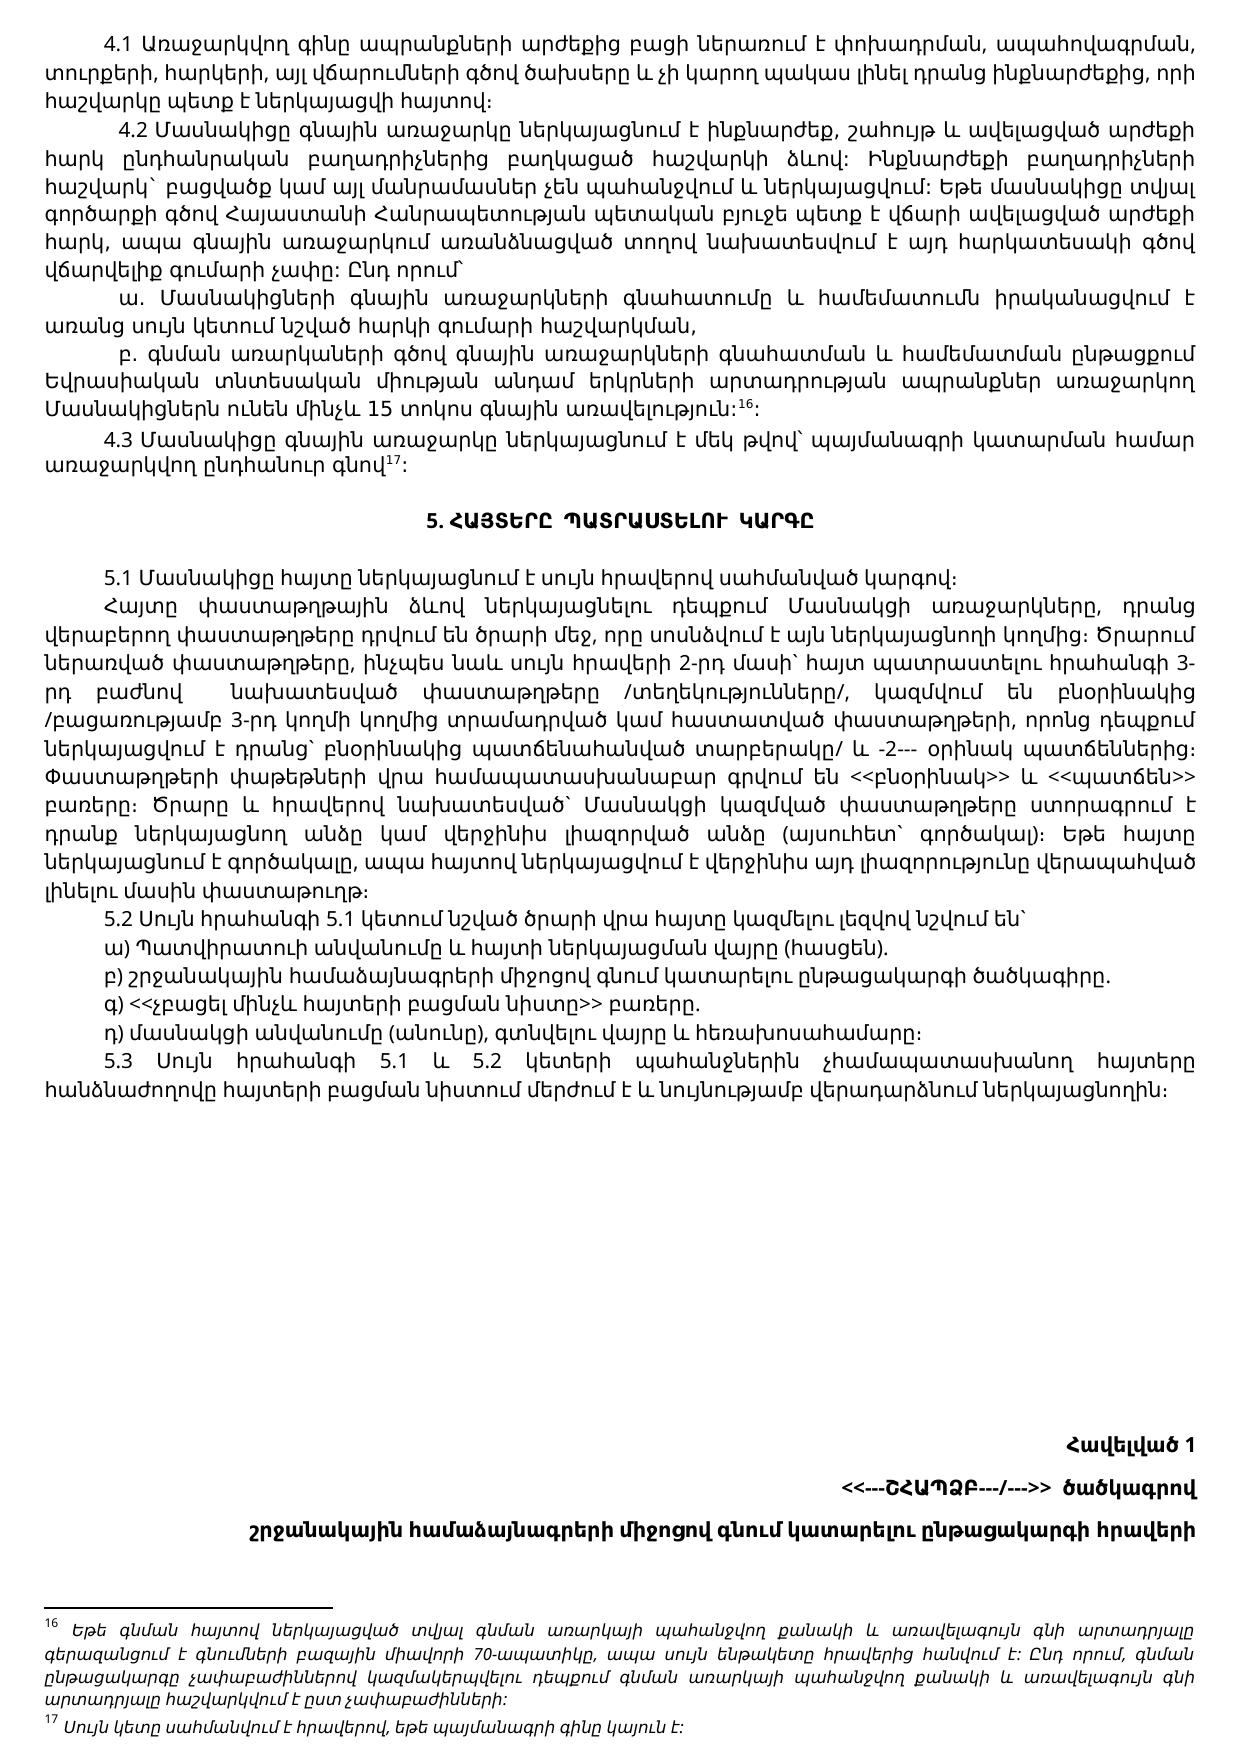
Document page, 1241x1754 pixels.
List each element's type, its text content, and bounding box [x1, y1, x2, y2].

text դ) մասնակցի անվանումը (անունը), գտնվելու վայրը և հեռախոսահամարը։ [44, 1018, 1196, 1046]
text գ) <<չբացել մինչև հայտերի բացման նիստը>> բառերը. [44, 989, 1196, 1018]
text 4.3 Մասնակիցը գնային առաջարկը ներկայացնում է մեկ թվով՝ պայմանագրի կատարման համար առաջարկվող ընդհանուր գնով: [44, 425, 1196, 478]
text 5.2 Սույն հրահանգի 5.1 կետում նշված ծրարի վրա հայտը կազմելու լեզվով նշվում են` [44, 904, 1196, 933]
text 5.3 Սույն հրահանգի 5.1 և 5.2 կետերի պահանջներին չհամապատասխանող հայտերը հանձնաժողովը հայտերի բացման նիստում մերժում է և նույնությամբ վերադարձնում ներկայացնողին։ [44, 1046, 1196, 1103]
text Հայտը փաստաթղթային ձևով ներկայացնելու դեպքում Մասնակցի առաջարկները, դրանց վերաբերող փաստաթղթերը դրվում են ծրարի մեջ, որը սոսնձվում է այն ներկայացնողի կողմից։ Ծրարում ներառված փաստաթղթերը, ինչպես նաև սույն հրավերի 2-րդ մասի` հայտ պատրաստելու հրահանգի 3-րդ բաժնով նախատեսված փաստաթղթերը /տեղեկությունները/, կազմվում են բնօրինակից /բացառությամբ 3-րդ կողմի կողմից տրամադրված կամ հաստատված փաստաթղթերի, որոնց դեպքում ներկայացվում է դրանց` բնօրինակից պատճենահանված տարբերակը/ և -2--- օրինակ պատճեններից։ Փաստաթղթերի փաթեթների վրա համապատասխանաբար գրվում են <<բնօրինակ>> և <<պատճեն>> բառերը։ Ծրարը և հրավերով նախատեսված` Մասնակցի կազմված փաստաթղթերը ստորագրում է դրանք ներկայացնող անձը կամ վերջինիս լիազորված անձը (այսուհետ` գործակալ)։ Եթե հայտը ներկայացնում է գործակալը, ապա հայտով ներկայացվում է վերջինիս այդ լիազորությունը վերապահված լինելու մասին փաստաթուղթ։ [44, 591, 1196, 904]
text 5. ՀԱՅՏԵՐԸ ՊԱՏՐԱՍՏԵԼՈՒ ԿԱՐԳԸ [44, 506, 1196, 534]
text Հավելված 1 [44, 1430, 1196, 1458]
text 4.1 Առաջարկվող գինը ապրանքների արժեքից բացի ներառում է փոխադրման, ապահովագրման, տուրքերի, հարկերի, այլ վճարումների գծով ծախսերը և չի կարող պակաս լինել դրանց ինքնարժեքից, որի հաշվարկը պետք է ներկայացվի հայտով։ [44, 29, 1196, 115]
text ա) Պատվիրատուի անվանումը և հայտի ներկայացման վայրը (հասցեն). [44, 933, 1196, 961]
text <<---ՇՀԱՊՁԲ---/--->> ծածկագրով [44, 1473, 1196, 1501]
text շրջանակային համաձայնագրերի միջոցով գնում կատարելու ընթացակարգի հրավերի [44, 1515, 1196, 1544]
text 4.2 Մասնակիցը գնային առաջարկը ներկայացնում է ինքնարժեք, շահույթ և ավելացված արժեքի հարկ ընդհանրական բաղադրիչներից բաղկացած հաշվարկի ձևով: Ինքնարժեքի բաղադրիչների հաշվարկ` բացվածք կամ այլ մանրամասներ չեն պահանջվում և ներկայացվում: Եթե մասնակիցը տվյալ գործարքի գծով Հայաստանի Հանրապետության պետական բյուջե պետք է վճարի ավելացված արժեքի հարկ, ապա գնային առաջարկում առանձնացված տողով նախատեսվում է այդ հարկատեսակի գծով վճարվելիք գումարի չափը: Ընդ որում՝ [44, 115, 1196, 282]
text 5.1 Մասնակիցը հայտը ներկայացնում է սույն հրավերով սահմանված կարգով։ [44, 563, 1196, 591]
text ա. Մասնակիցների գնային առաջարկների գնահատումը և համեմատումն իրականացվում է առանց սույն կետում նշված հարկի գումարի հաշվարկման, [44, 286, 1196, 338]
text բ) շրջանակային համաձայնագրերի միջոցով գնում կատարելու ընթացակարգի ծածկագիրը. [44, 961, 1196, 989]
text բ. գնման առարկաների գծով գնային առաջարկների գնահատման և համեմատման ընթացքում Եվրասիական տնտեսական միության անդամ երկրների արտադրության ապրանքներ առաջարկող Մասնակիցներն ունեն մինչև 15 տոկոս գնային առավելություն:: [44, 342, 1196, 421]
